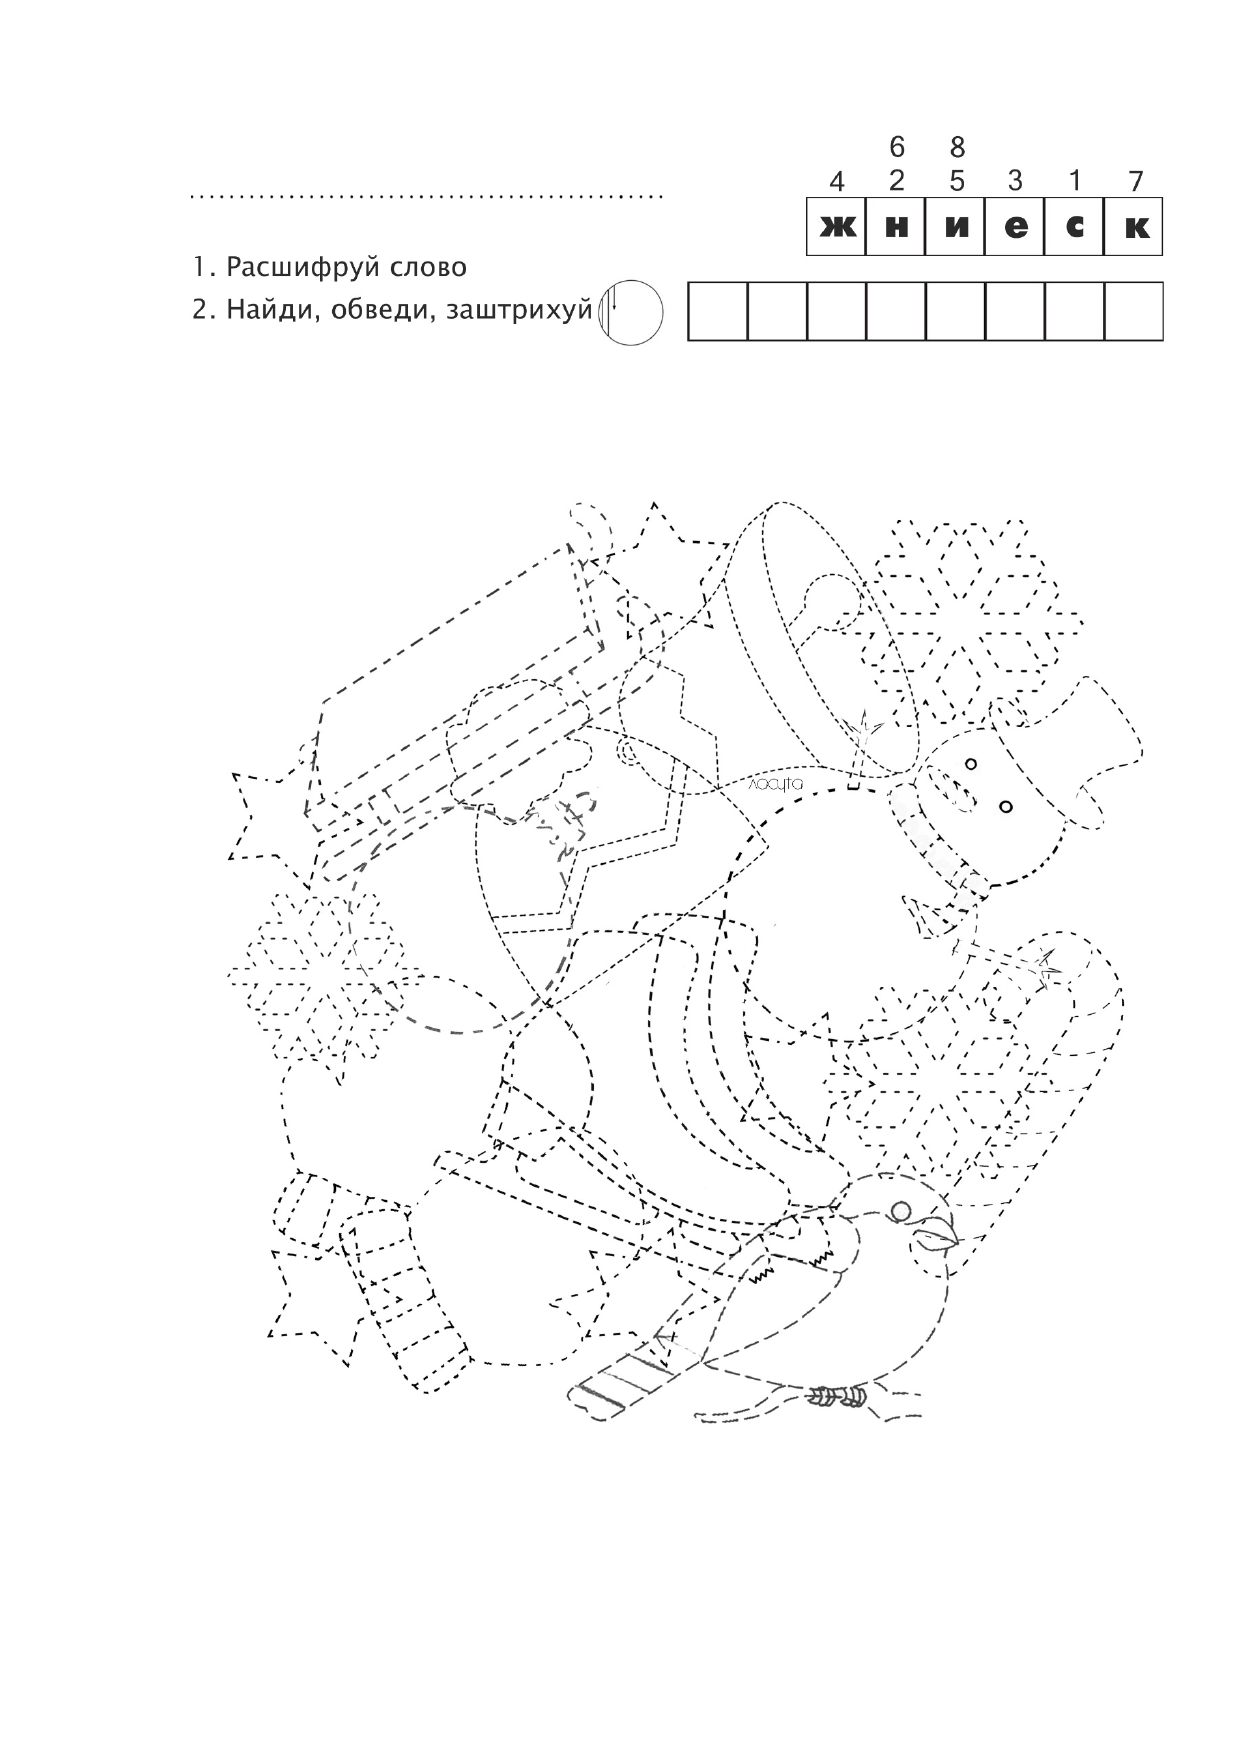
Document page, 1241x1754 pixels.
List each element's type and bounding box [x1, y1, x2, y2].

picture [177, 118, 1181, 1537]
